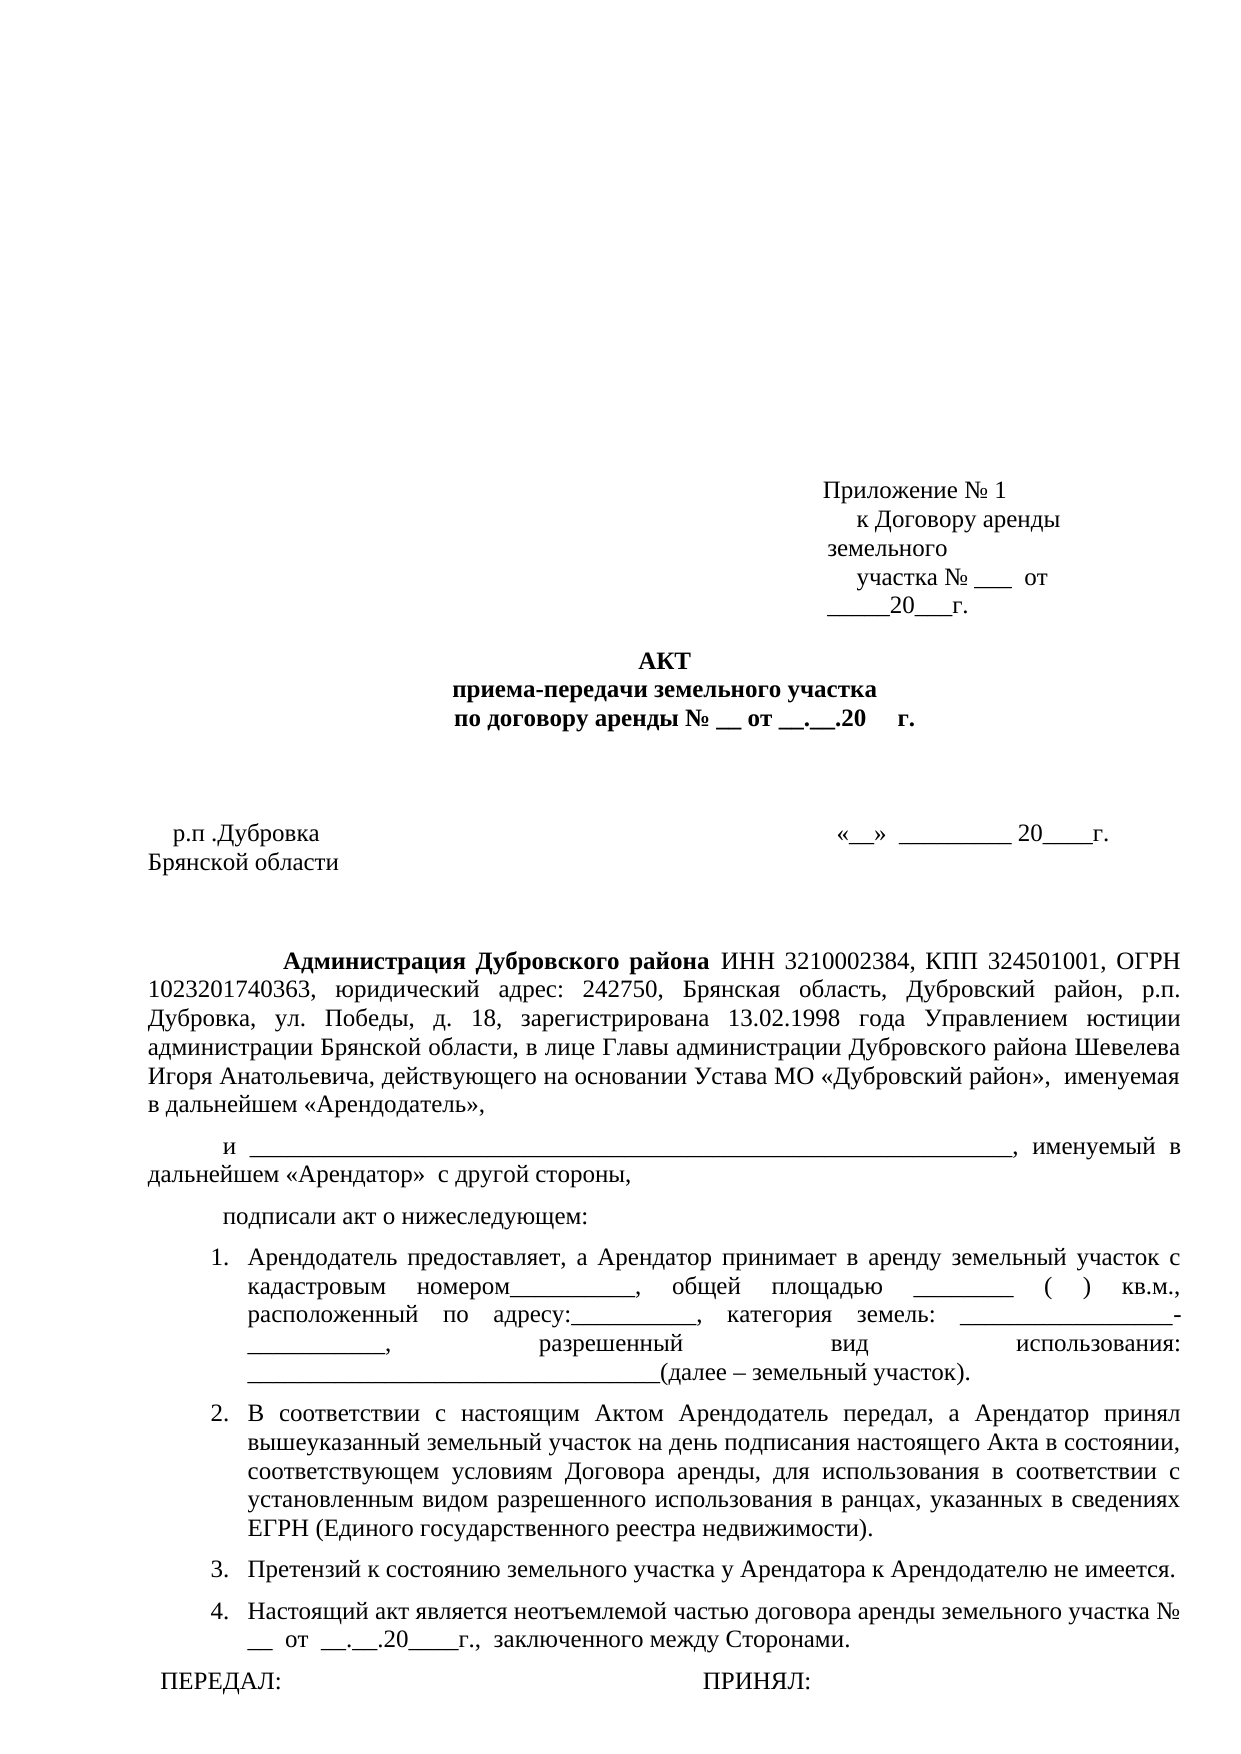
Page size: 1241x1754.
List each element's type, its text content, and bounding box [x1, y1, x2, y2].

text Брянской области [148, 847, 1181, 876]
text приема-передачи земельного участка [148, 674, 1181, 703]
text к Договору аренды земельного [827, 504, 1181, 562]
list Арендодатель предоставляет, а Арендатор принимает в аренду земельный участок с кадастровым номером__________, общей площадью ________ ( ) кв.м., расположенный по адресу:__________, категория земель: ____________________________, разрешенный вид использования: _________________________________(далее – земельный участок). [210, 1242, 1181, 1386]
text ПЕРЕДАЛ: ПРИНЯЛ: [148, 1666, 1181, 1694]
text Приложение № 1 [148, 476, 1181, 504]
text Администрация Дубровского района ИНН 3210002384, КПП 324501001, ОГРН 1023201740363, юридический адрес: 242750, Брянская область, Дубровский район, р.п. Дубровка, ул. Победы, д. 18, зарегистрирована 13.02.1998 года Управлением юстиции администрации Брянской области, в лице Главы администрации Дубровского района Шевелева Игоря Анатольевича, действующего на основании Устава МО «Дубровский район», именуемая в дальнейшем «Арендодатель», [148, 946, 1181, 1118]
text и _____________________________________________________________, именуемый в дальнейшем «Арендатор» с другой стороны, [148, 1131, 1181, 1188]
list Претензий к состоянию земельного участка у Арендатора к Арендодателю не имеется. [210, 1554, 1181, 1583]
text подписали акт о нижеследующем: [148, 1201, 1181, 1229]
text по договору аренды № __ от __.__.20 г. [148, 703, 1181, 732]
text АКТ [148, 646, 1181, 674]
list Настоящий акт является неотъемлемой частью договора аренды земельного участка № __ от __.__.20____г., заключенного между Сторонами. [210, 1596, 1181, 1653]
list В соответствии с настоящим Актом Арендодатель передал, а Арендатор принял вышеуказанный земельный участок на день подписания настоящего Акта в состоянии, соответствующем условиям Договора аренды, для использования в соответствии с установленным видом разрешенного использования в ранцах, указанных в сведениях ЕГРН (Единого государственного реестра недвижимости). [210, 1398, 1181, 1542]
text участка № ___ от _____20___г. [827, 562, 1181, 619]
text р.п .Дубровка «__» _________ 20____г. [148, 818, 1181, 847]
